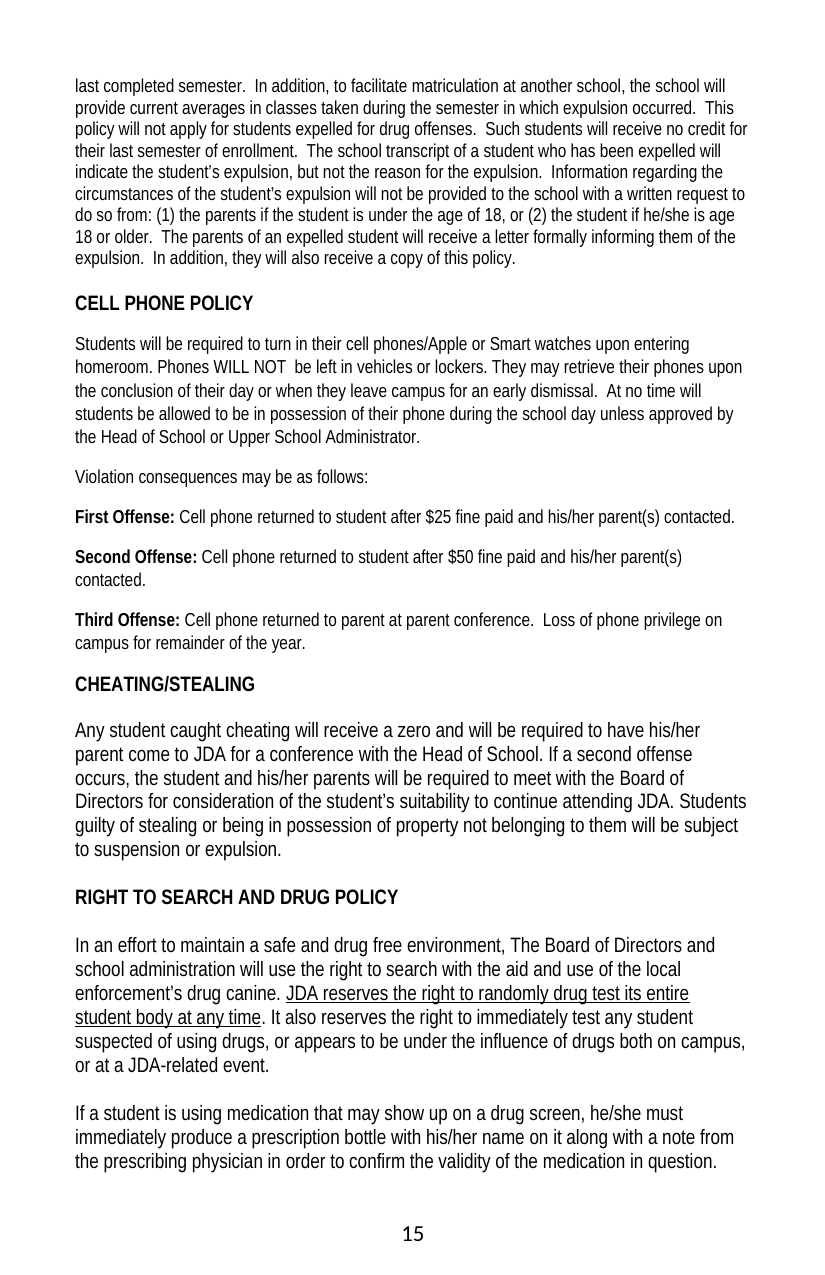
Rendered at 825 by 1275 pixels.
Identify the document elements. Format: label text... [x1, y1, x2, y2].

text If a student is using medication that may show up on a drug screen, he/she must immediately produce a prescription bottle with his/her name on it along with a note from the prescribing physician in order to confirm the validity of the medication in question. [75, 1101, 750, 1173]
text Students will be required to turn in their cell phones/Apple or Smart watches upon entering homeroom. Phones WILL NOT be left in vehicles or lockers. They may retrieve their phones upon the conclusion of their day or when they leave campus for an early dismissal. At no time will students be allowed to be in possession of their phone during the school day unless approved by the Head of School or Upper School Administrator. [75, 333, 750, 448]
text last completed semester. In addition, to facilitate matriculation at another school, the school will provide current averages in classes taken during the semester in which expulsion occurred. This policy will not apply for students expelled for drug offenses. Such students will receive no credit for their last semester of enrollment. The school transcript of a student who has been expelled will indicate the student’s expulsion, but not the reason for the expulsion. Information regarding the circumstances of the student’s expulsion will not be provided to the school with a written request to do so from: (1) the parents if the student is under the age of 18, or (2) the student if he/she is age 18 or older. The parents of an expelled student will receive a letter formally informing them of the expulsion. In addition, they will also receive a copy of this policy. [75, 75, 750, 269]
text Violation consequences may be as follows: [75, 466, 750, 487]
text enforcement’s drug canine. JDA reserves the right to randomly drug test its entire student body at any time. It also reserves the right to immediately test any student suspected of using drugs, or appears to be under the influence of drugs both on campus, or at a JDA-related event. [75, 981, 750, 1077]
text Third Offense: Cell phone returned to parent at parent conference. Loss of phone privilege on campus for remainder of the year. [75, 609, 750, 654]
text CELL PHONE POLICY [75, 291, 750, 314]
text CHEATING/STEALING [75, 672, 750, 696]
text Any student caught cheating will receive a zero and will be required to have his/her parent come to JDA for a conference with the Head of School. If a second offense occurs, the student and his/her parents will be required to meet with the Board of Directors for consideration of the student’s suitability to continue attending JDA. Students guilty of stealing or being in possession of property not belonging to them will be subject to suspension or expulsion. [75, 717, 750, 861]
text First Offense: Cell phone returned to student after $25 fine paid and his/her parent(s) contacted. [75, 506, 750, 527]
text RIGHT TO SEARCH AND DRUG POLICY [75, 885, 750, 909]
text In an effort to maintain a safe and drug free environment, The Board of Directors and school administration will use the right to search with the aid and use of the local [75, 933, 750, 981]
text Second Offense: Cell phone returned to student after $50 fine paid and his/her parent(s) contacted. [75, 546, 750, 591]
